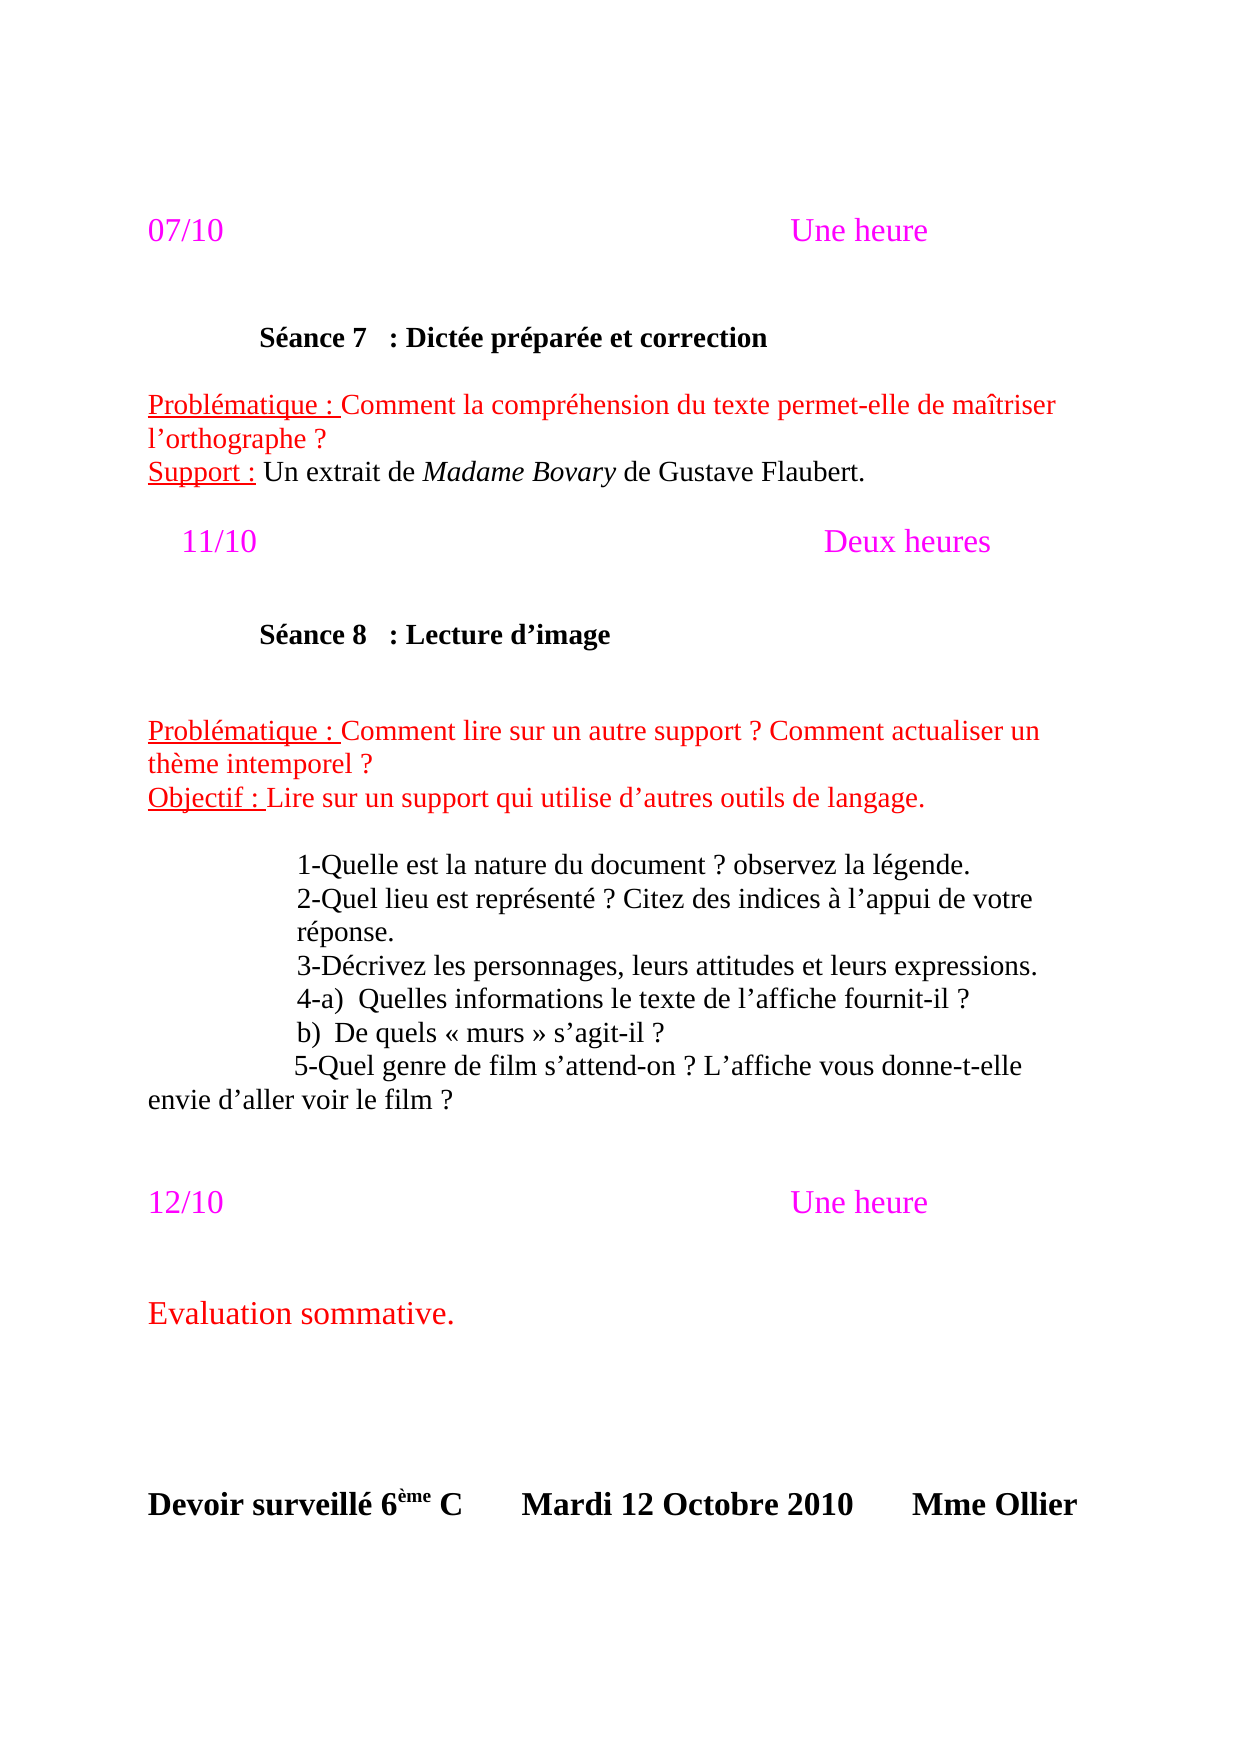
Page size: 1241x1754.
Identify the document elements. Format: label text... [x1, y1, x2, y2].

text 2-Quel lieu est représenté ? itez des indices à l’appui de votre réponse. [297, 881, 1092, 948]
text Devoir surveillé 6ème Mardi 12 Octobre 2010 Mme Ollier [148, 1484, 1092, 1523]
text Séance 8 : Lecture d’image [259, 617, 1092, 651]
text 4-a) Quelles informations le texte de l’affiche fournit-il ? [297, 981, 1092, 1015]
text 07/10 Une heure [148, 210, 1092, 248]
text 12/10 Une heure [148, 1183, 1092, 1221]
text 5-Quel genre de film s’attend-on ? L’affiche vous donne-t-elle envie d’aller voir le film ? [148, 1048, 1092, 1116]
text Problématique : omment la compréhension du texte permet-elle de maîtriser l’orthographe ? [148, 387, 1092, 454]
text Problématique : omment lire sur un autre support ? omment actualiser un thème intemporel ? [148, 713, 1092, 780]
text 11/10 Deux heures [148, 521, 1092, 560]
list De quels « murs » s’agit-il ? [297, 1015, 1092, 1048]
text Evaluation sommative. [148, 1293, 1092, 1331]
text 1-Quelle est la nature du document ? observez la légende. [297, 847, 1092, 881]
text Objectif : Lire sur un support qui utilise d’autres outils de langage. [148, 780, 1092, 814]
text 3-Décrivez les personnages, leurs attitudes et leurs expressions. [297, 948, 1092, 981]
text Support : Un extrait de Madame Bovary de Gustave Flaubert. [148, 454, 1092, 488]
text Séance 7 : Dictée préparée et correction [259, 320, 1092, 354]
